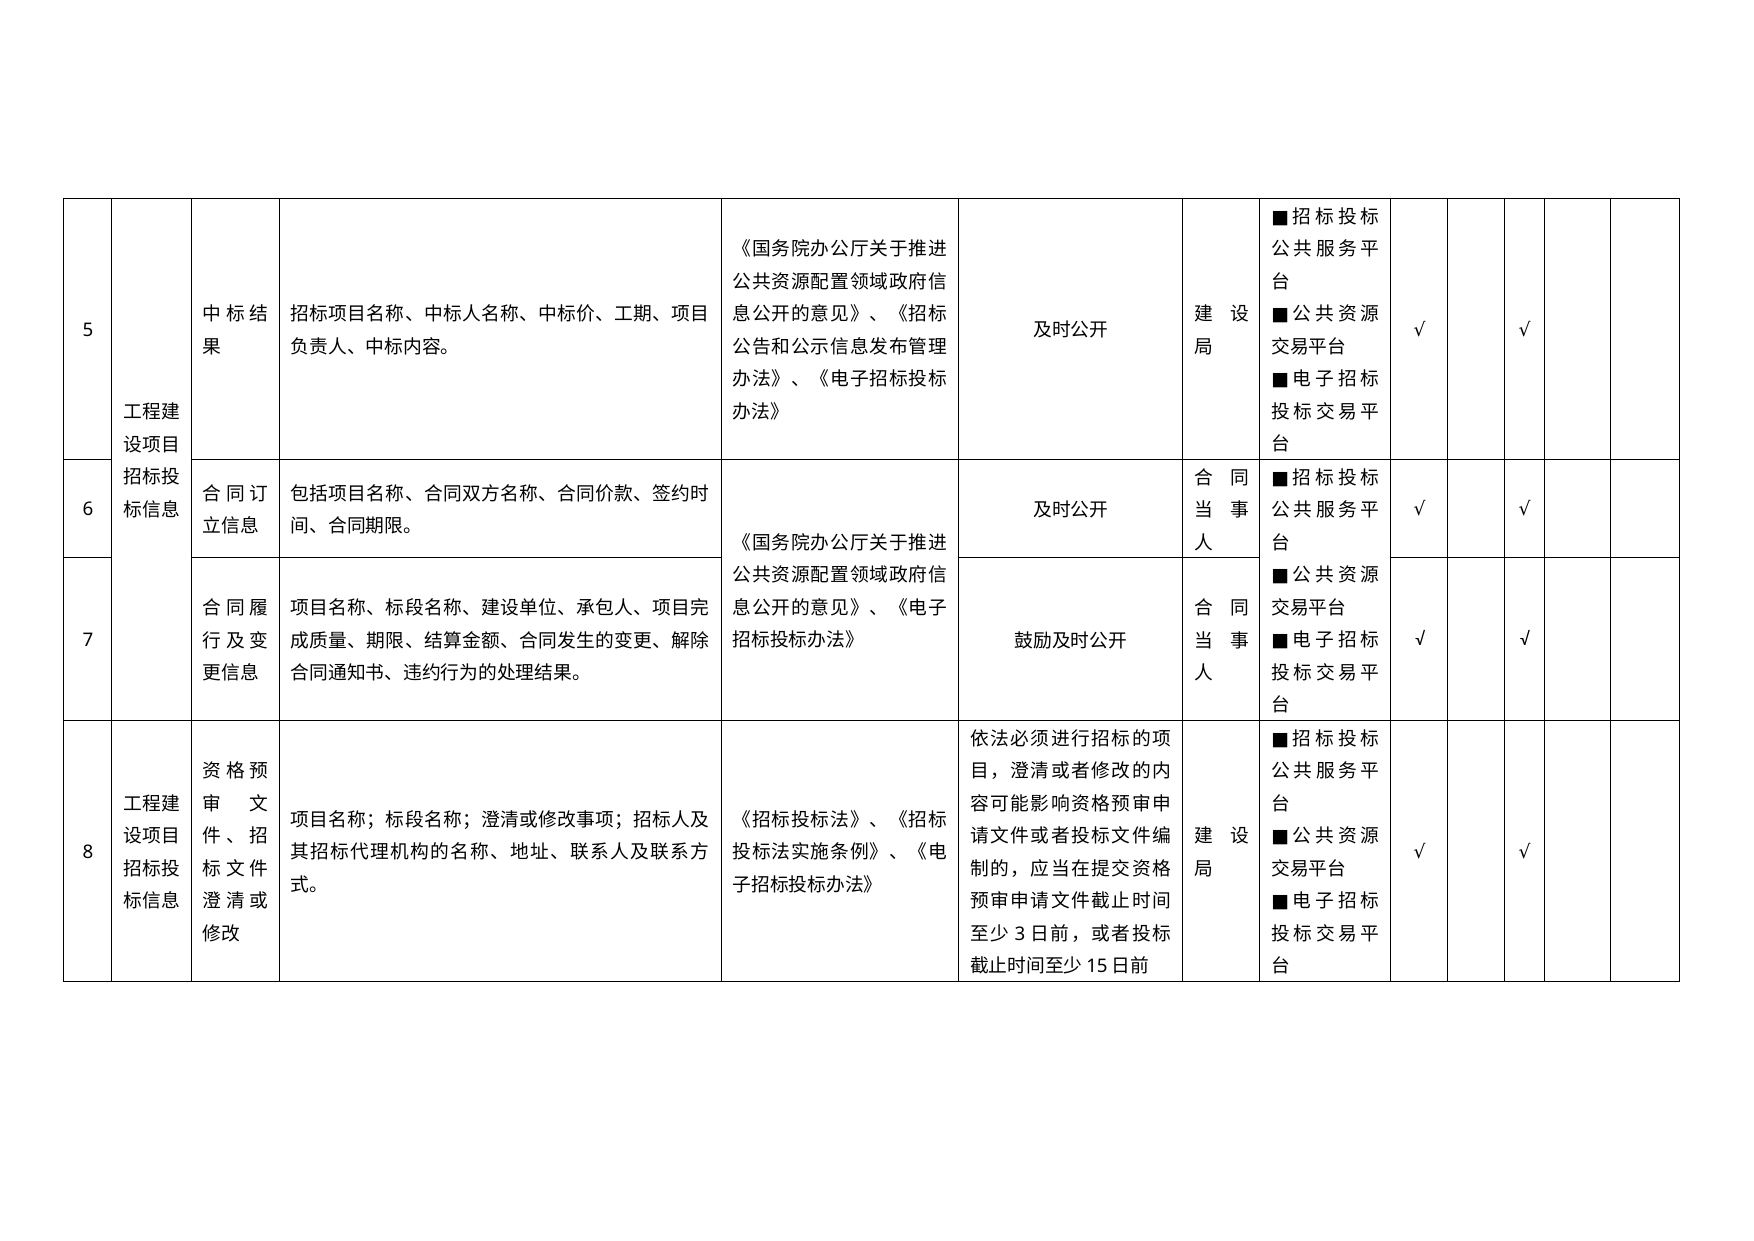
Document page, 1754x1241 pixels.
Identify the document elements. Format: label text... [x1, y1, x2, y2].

table_cell [1448, 199, 1504, 459]
table_cell 6 [64, 460, 111, 557]
table_cell 合同履行及变更信息 [192, 558, 279, 720]
table_cell √ [1391, 721, 1447, 981]
table_cell [1545, 199, 1610, 459]
table_cell 《国务院办公厅关于推进公共资源配置领域政府信息公开的意见》、《电子招标投标办法》 [722, 460, 958, 720]
table_cell 5 [64, 199, 111, 459]
table_cell 资格预审文件、招标文件澄清或修改 [192, 721, 279, 981]
table_cell 包括项目名称、合同双方名称、合同价款、签约时间、合同期限。 [280, 460, 721, 557]
table_cell √ [1505, 199, 1544, 459]
table_cell 合同当事人 [1183, 460, 1259, 557]
table_cell 建设局 [1183, 721, 1259, 981]
table_cell 鼓励及时公开 [959, 558, 1182, 720]
table_cell 依法必须进行招标的项目，澄清或者修改的内容可能影响资格预审申请文件或者投标文件编制的，应当在提交资格预审申请文件截止时间至少3日前，或者投标截止时间至少15日前 [959, 721, 1182, 981]
table_cell √ [1391, 460, 1447, 557]
table_cell ■招标投标公共服务平台 ■公共资源交易平台 ■电子招标投标交易平台 [1260, 721, 1390, 981]
table_cell [1448, 460, 1504, 557]
table_cell [1611, 199, 1679, 459]
table_cell 《招标投标法》、《招标投标法实施条例》、《电子招标投标办法》 [722, 721, 958, 981]
table_cell 合同当事人 [1183, 558, 1259, 720]
table_cell 《国务院办公厅关于推进公共资源配置领域政府信息公开的意见》、《招标公告和公示信息发布管理办法》、《电子招标投标办法》 [722, 199, 958, 459]
table_cell [1545, 460, 1610, 557]
table_cell 7 [64, 558, 111, 720]
table_cell 建设局 [1183, 199, 1259, 459]
table_cell [1545, 721, 1610, 981]
table_cell [1545, 558, 1610, 720]
table_cell √ [1505, 460, 1544, 557]
table_cell 中标结果 [192, 199, 279, 459]
table_cell 8 [64, 721, 111, 981]
table_cell √ [1505, 558, 1544, 720]
table_cell ■招标投标公共服务平台 ■公共资源交易平台 ■电子招标投标交易平台 [1260, 460, 1390, 720]
table_cell 及时公开 [959, 199, 1182, 459]
table_cell √ [1505, 721, 1544, 981]
table_cell 合同订立信息 [192, 460, 279, 557]
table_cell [280, 721, 721, 981]
table_cell √ [1391, 558, 1447, 720]
table_cell 工程建设项目招标投标信息 [112, 721, 191, 981]
table_cell 工程建设项目招标投标信息 [112, 199, 191, 720]
table_cell √ [1391, 199, 1447, 459]
table_cell [1448, 558, 1504, 720]
table_cell [1611, 558, 1679, 720]
table_cell [1611, 460, 1679, 557]
table_cell 项目名称、标段名称、建设单位、承包人、项目完成质量、期限、结算金额、合同发生的变更、解除合同通知书、违约行为的处理结果。 [280, 558, 721, 720]
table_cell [1260, 199, 1390, 459]
table_cell [1448, 721, 1504, 981]
table_cell [1611, 721, 1679, 981]
table_cell 及时公开 [959, 460, 1182, 557]
table_cell 招标项目名称、中标人名称、中标价、工期、项目负责人、中标内容。 [280, 199, 721, 459]
